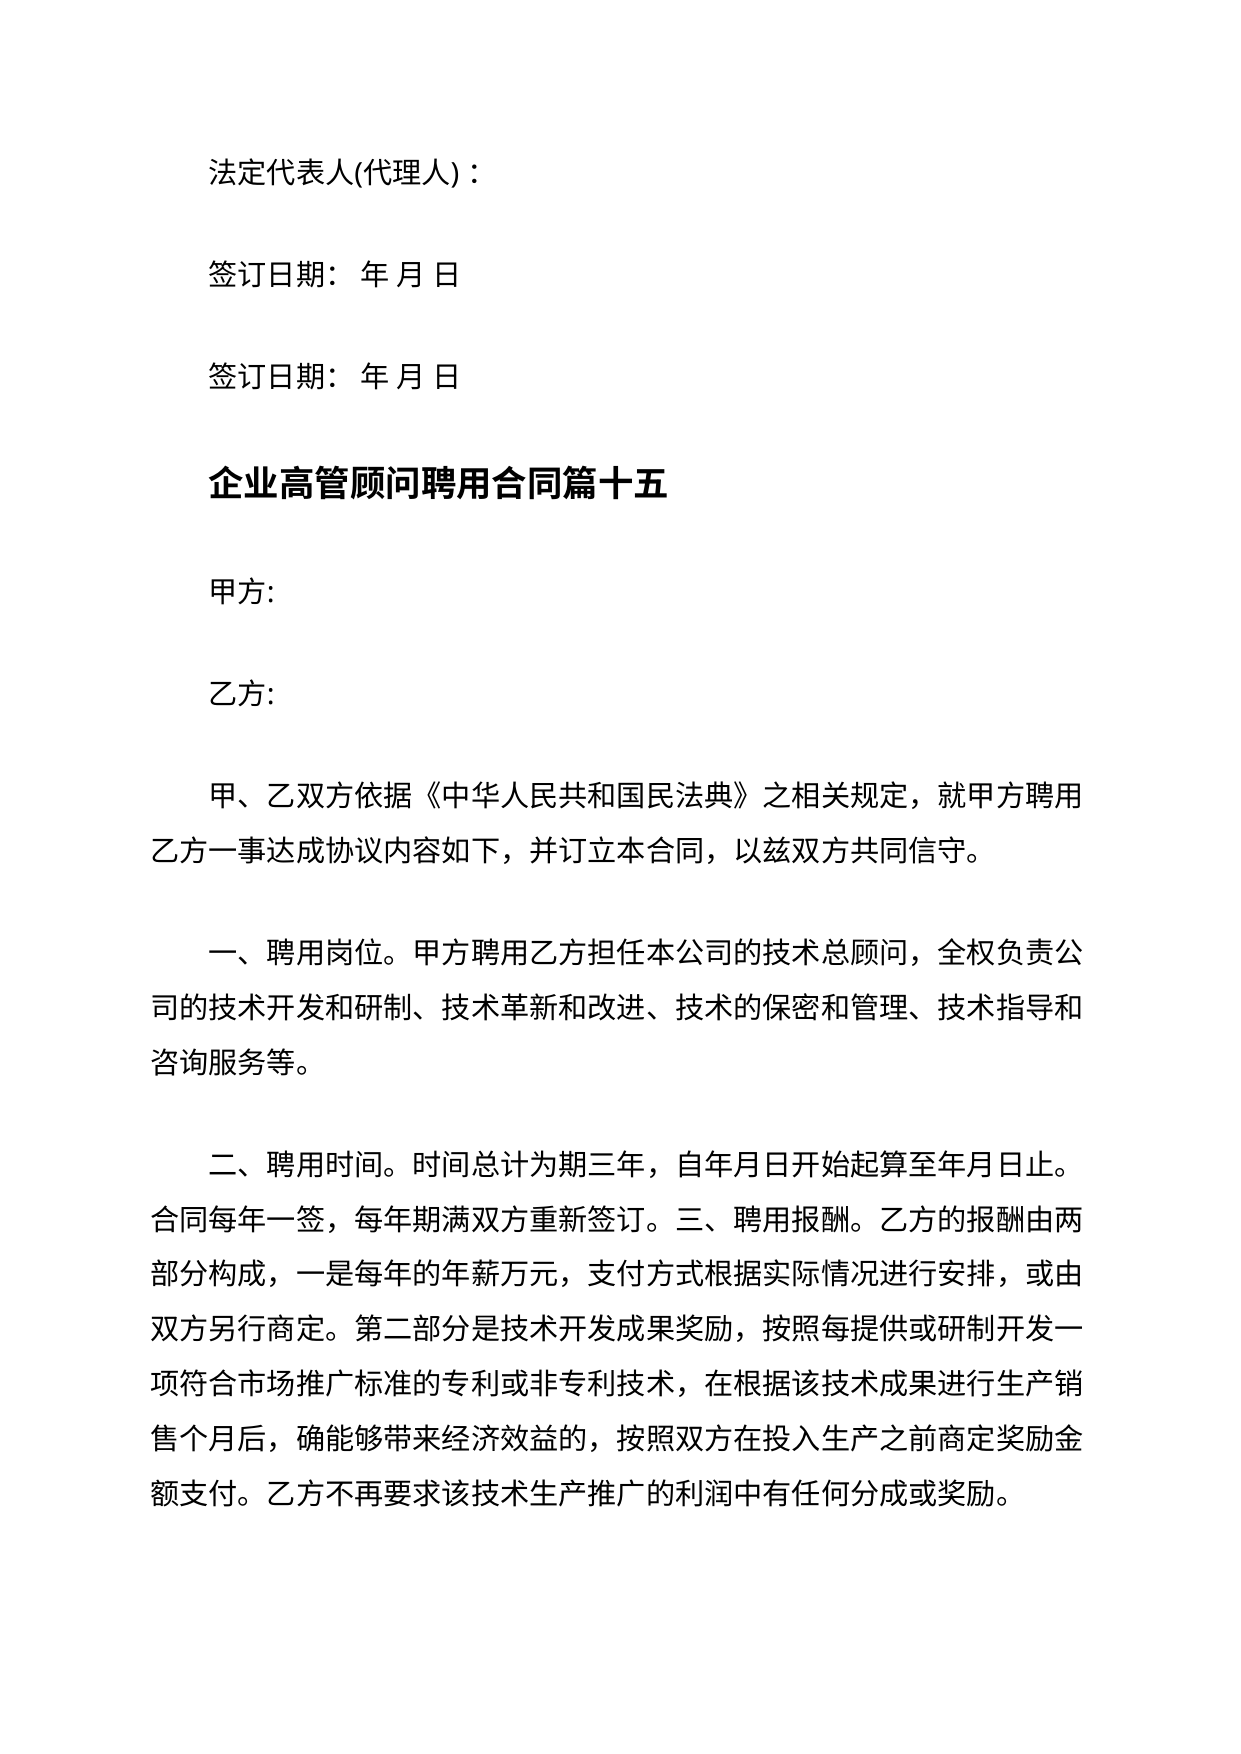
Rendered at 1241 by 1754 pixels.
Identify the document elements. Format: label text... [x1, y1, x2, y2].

text 二、聘用时间。时间总计为期三年，自年月日开始起算至年月日止。合同每年一签，每年期满双方重新签订。三、聘用报酬。乙方的报酬由两部分构成，一是每年的年薪万元，支付方式根据实际情况进行安排，或由双方另行商定。第二部分是技术开发成果奖励，按照每提供或研制开发一项符合市场推广标准的专利或非专利技术，在根据该技术成果进行生产销售个月后，确能够带来经济效益的，按照双方在投入生产之前商定奖励金额支付。乙方不再要求该技术生产推广的利润中有任何分成或奖励。 [150, 1141, 1090, 1513]
text 甲方: [150, 569, 1090, 611]
text 签订日期： 年 月 日 [150, 252, 1090, 294]
text 企业高管顾问聘用合同篇十五 [150, 456, 1090, 507]
text 甲、乙双方依据《中华人民共和国民法典》之相关规定，就甲方聘用乙方一事达成协议内容如下，并订立本合同，以兹双方共同信守。 [150, 773, 1090, 870]
text 乙方: [150, 671, 1090, 713]
text 一、聘用岗位。甲方聘用乙方担任本公司的技术总顾问，全权负责公司的技术开发和研制、技术革新和改进、技术的保密和管理、技术指导和咨询服务等。 [150, 929, 1090, 1082]
text 签订日期： 年 月 日 [150, 354, 1090, 396]
text 法定代表人(代理人) ： [150, 150, 1090, 192]
